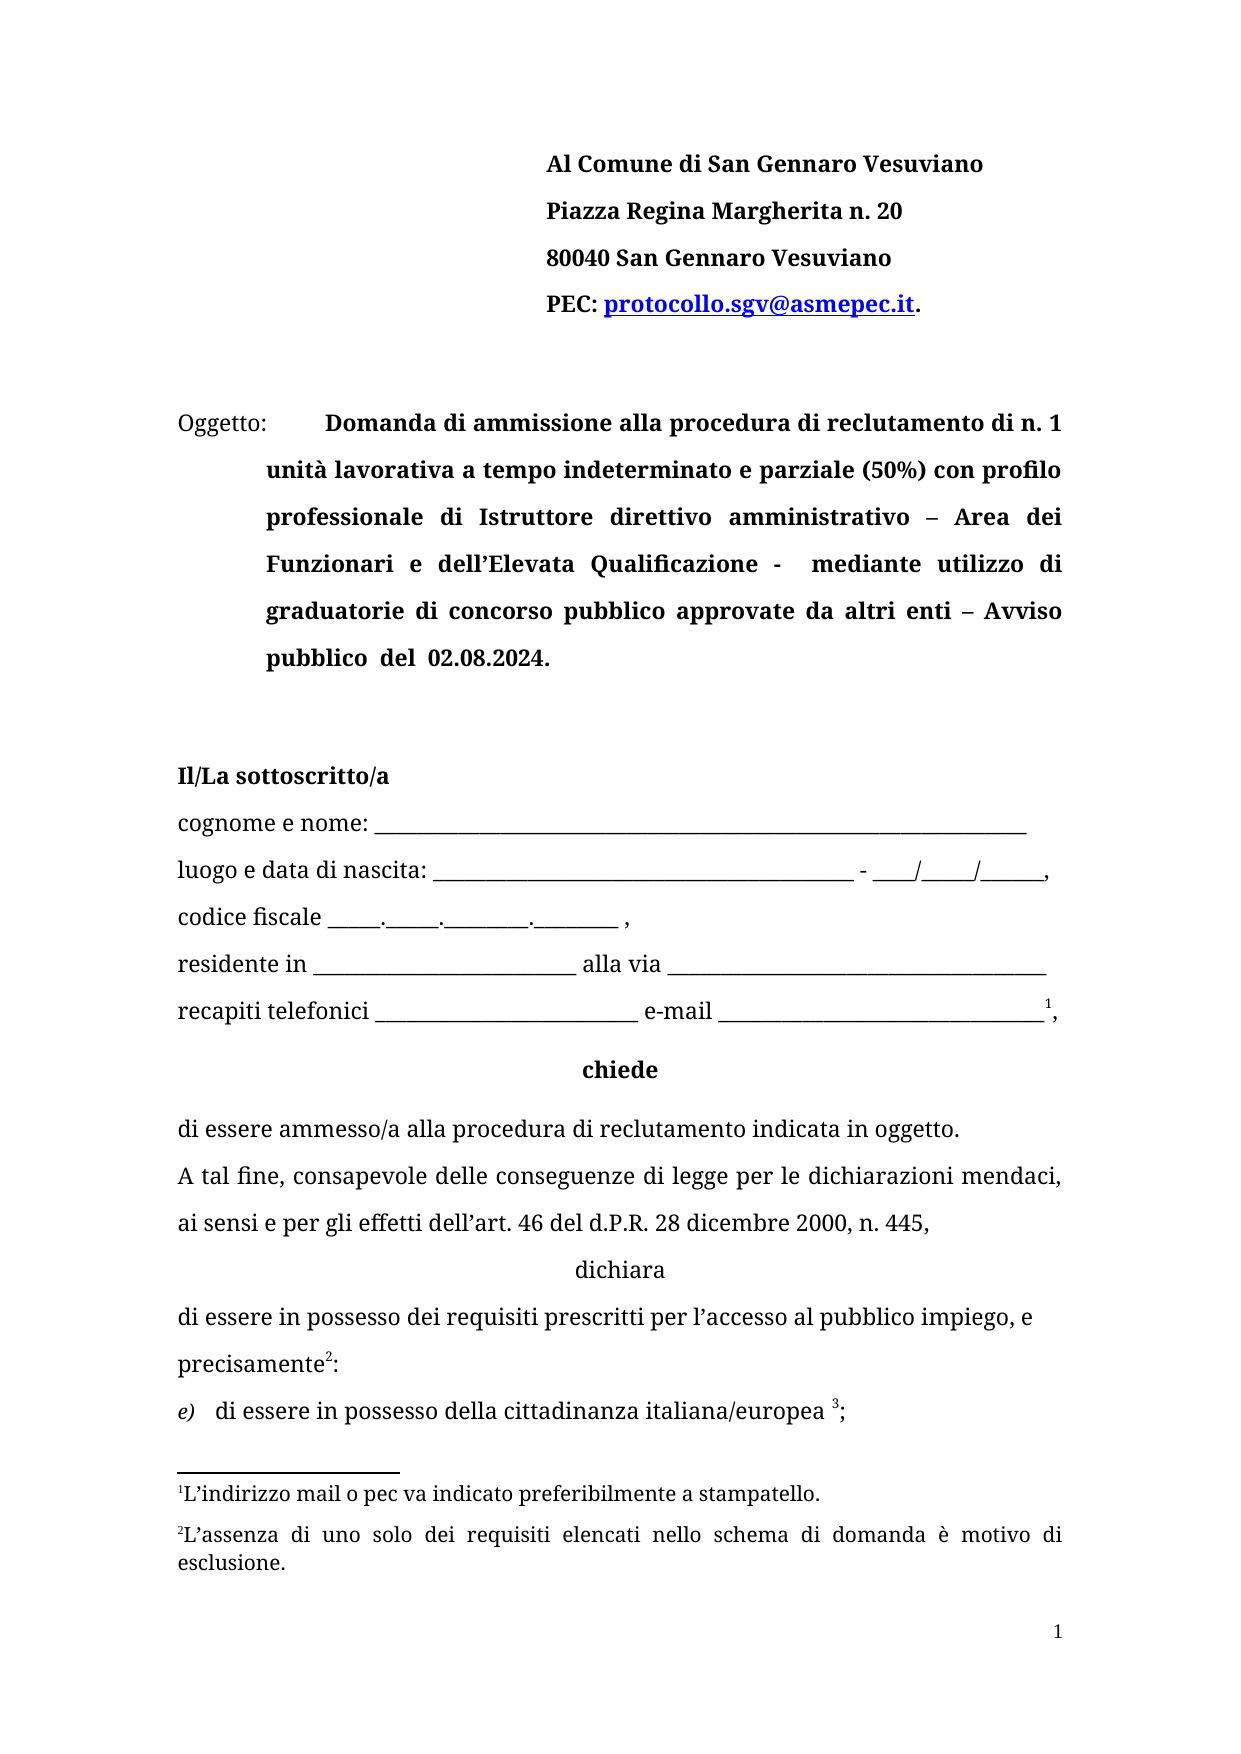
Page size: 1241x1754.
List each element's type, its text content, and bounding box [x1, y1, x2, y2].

text dichiara [177, 1254, 1063, 1285]
text 80040 San Gennaro Vesuviano [517, 241, 1063, 273]
text di essere ammesso/a alla procedura di reclutamento indicata in oggetto. [177, 1113, 1063, 1144]
text PEC: protocollo.sgv@asmepec.it. [517, 288, 1063, 319]
text luogo e data di nascita: ________________________________________ - ____/_____/______, [177, 854, 1063, 885]
text chiede [177, 1054, 1063, 1085]
text A tal fine, consapevole delle conseguenze di legge per le dichiarazioni mendaci, ai sensi e per gli effetti dell’art. 46 del d.P.R. 28 dicembre 2000, n. 445, [177, 1160, 1063, 1238]
text residente in _________________________ alla via ____________________________________ [177, 948, 1063, 979]
text recapiti telefonici _________________________ e-mail _______________________________, [177, 994, 1063, 1026]
text di essere in possesso dei requisiti prescritti per l’accesso al pubblico impiego, e precisamente: [177, 1301, 1063, 1379]
text cognome e nome: ______________________________________________________________ [177, 807, 1063, 838]
text Al Comune di San Gennaro Vesuviano [517, 148, 1063, 179]
text Oggetto: Domanda di ammissione alla procedura di reclutamento di n. 1 unità lavorativa a tempo indeterminato e parziale (50%) con profilo professionale di Istruttore direttivo amministrativo – Area dei Funzionari e dell’Elevata Qualificazione - mediante utilizzo di graduatorie di concorso pubblico approvate da altri enti – Avviso pubblico del 02.08.2024. [177, 407, 1063, 673]
text Piazza Regina Margherita n. 20 [517, 194, 1063, 226]
text codice fiscale _____._____.________.________ , [177, 901, 1063, 932]
text Il/La sottoscritto/a [177, 760, 1063, 791]
list di essere in possesso della cittadinanza italiana/europea ; [177, 1394, 1063, 1426]
